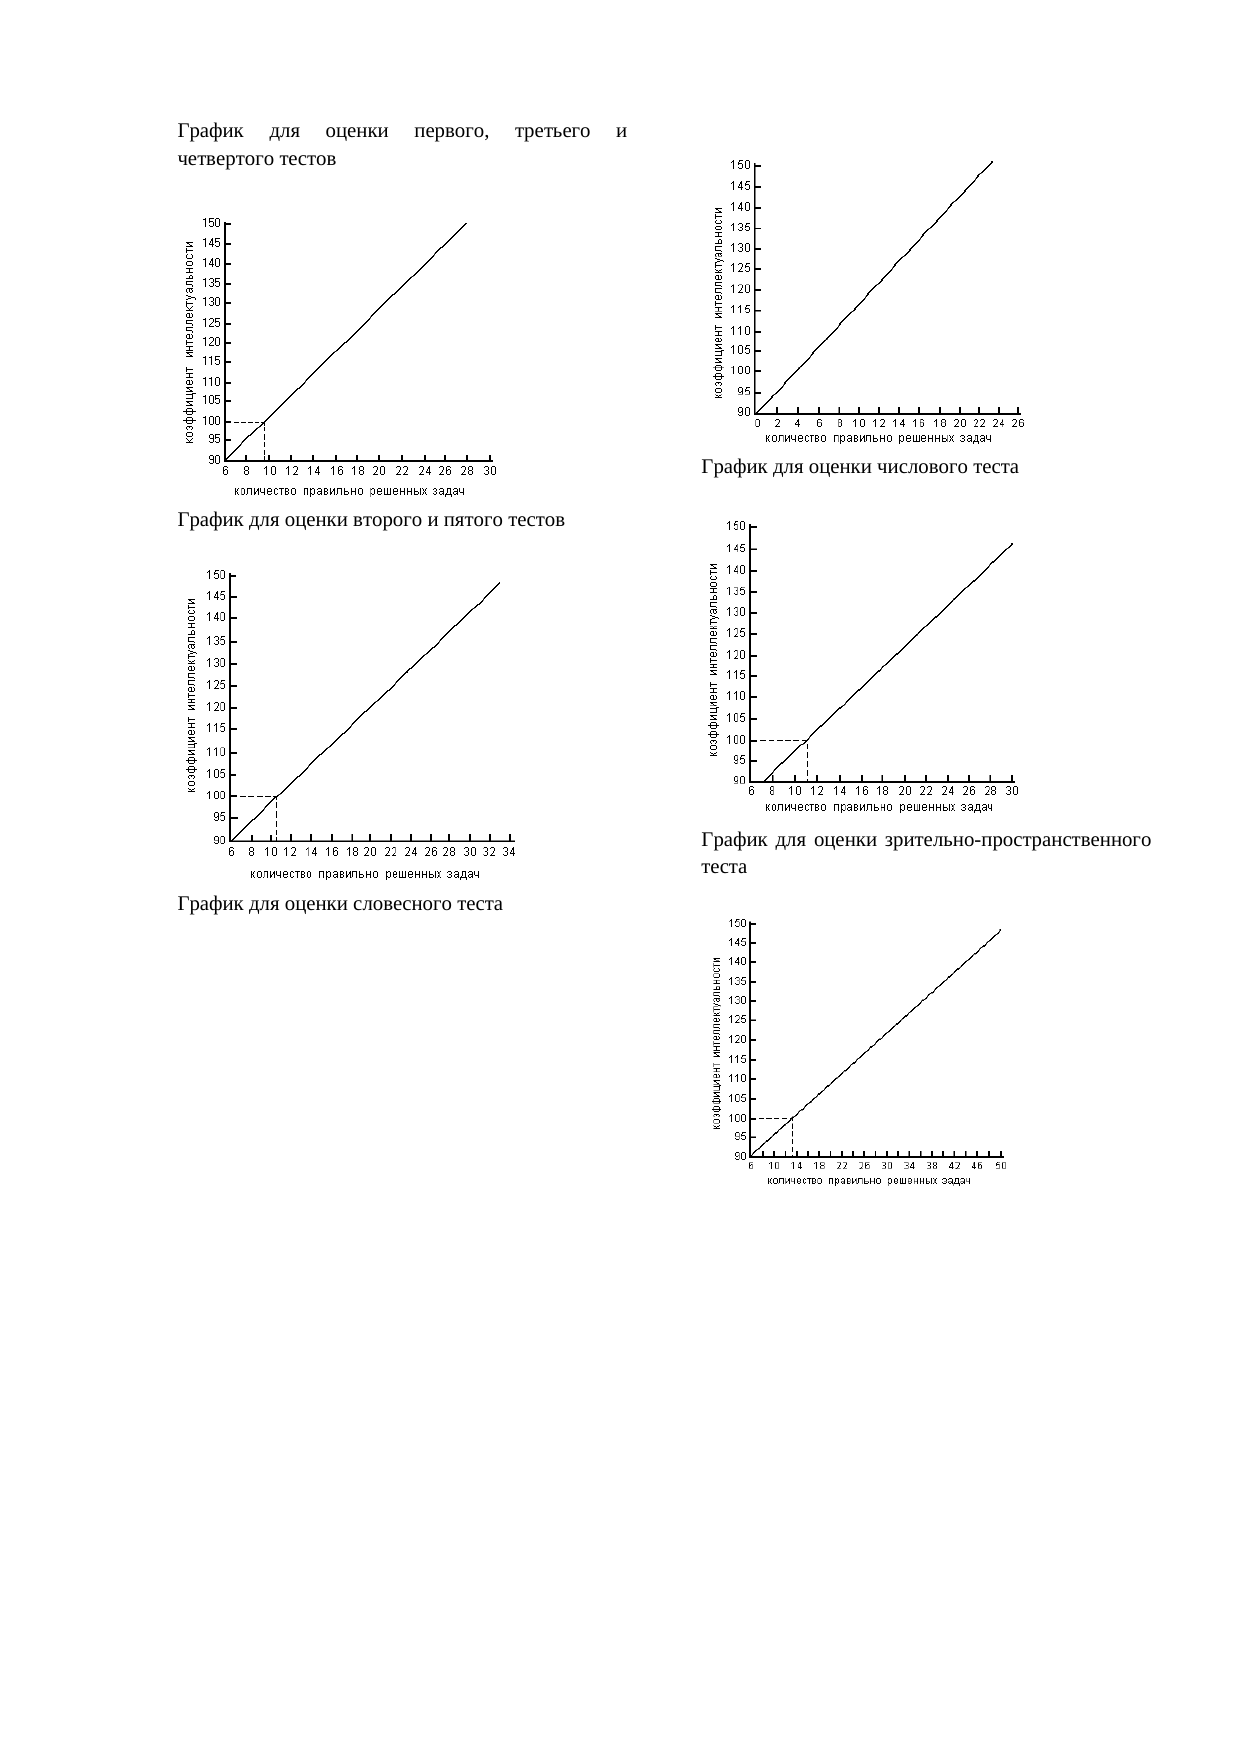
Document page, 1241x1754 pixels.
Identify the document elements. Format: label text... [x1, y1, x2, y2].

picture [177, 562, 527, 887]
text График для оценки первого, третьего и четвертого тестов [177, 118, 627, 170]
picture [177, 201, 499, 503]
text График для оценки второго и пятого тестов [177, 507, 627, 531]
text График для оценки словесного теста [177, 891, 627, 915]
text График для оценки числового теста [701, 454, 1152, 478]
picture [701, 910, 1012, 1195]
picture [701, 510, 1026, 823]
text График для оценки зрительно-пространственного теста [701, 826, 1152, 878]
picture [701, 146, 1030, 450]
